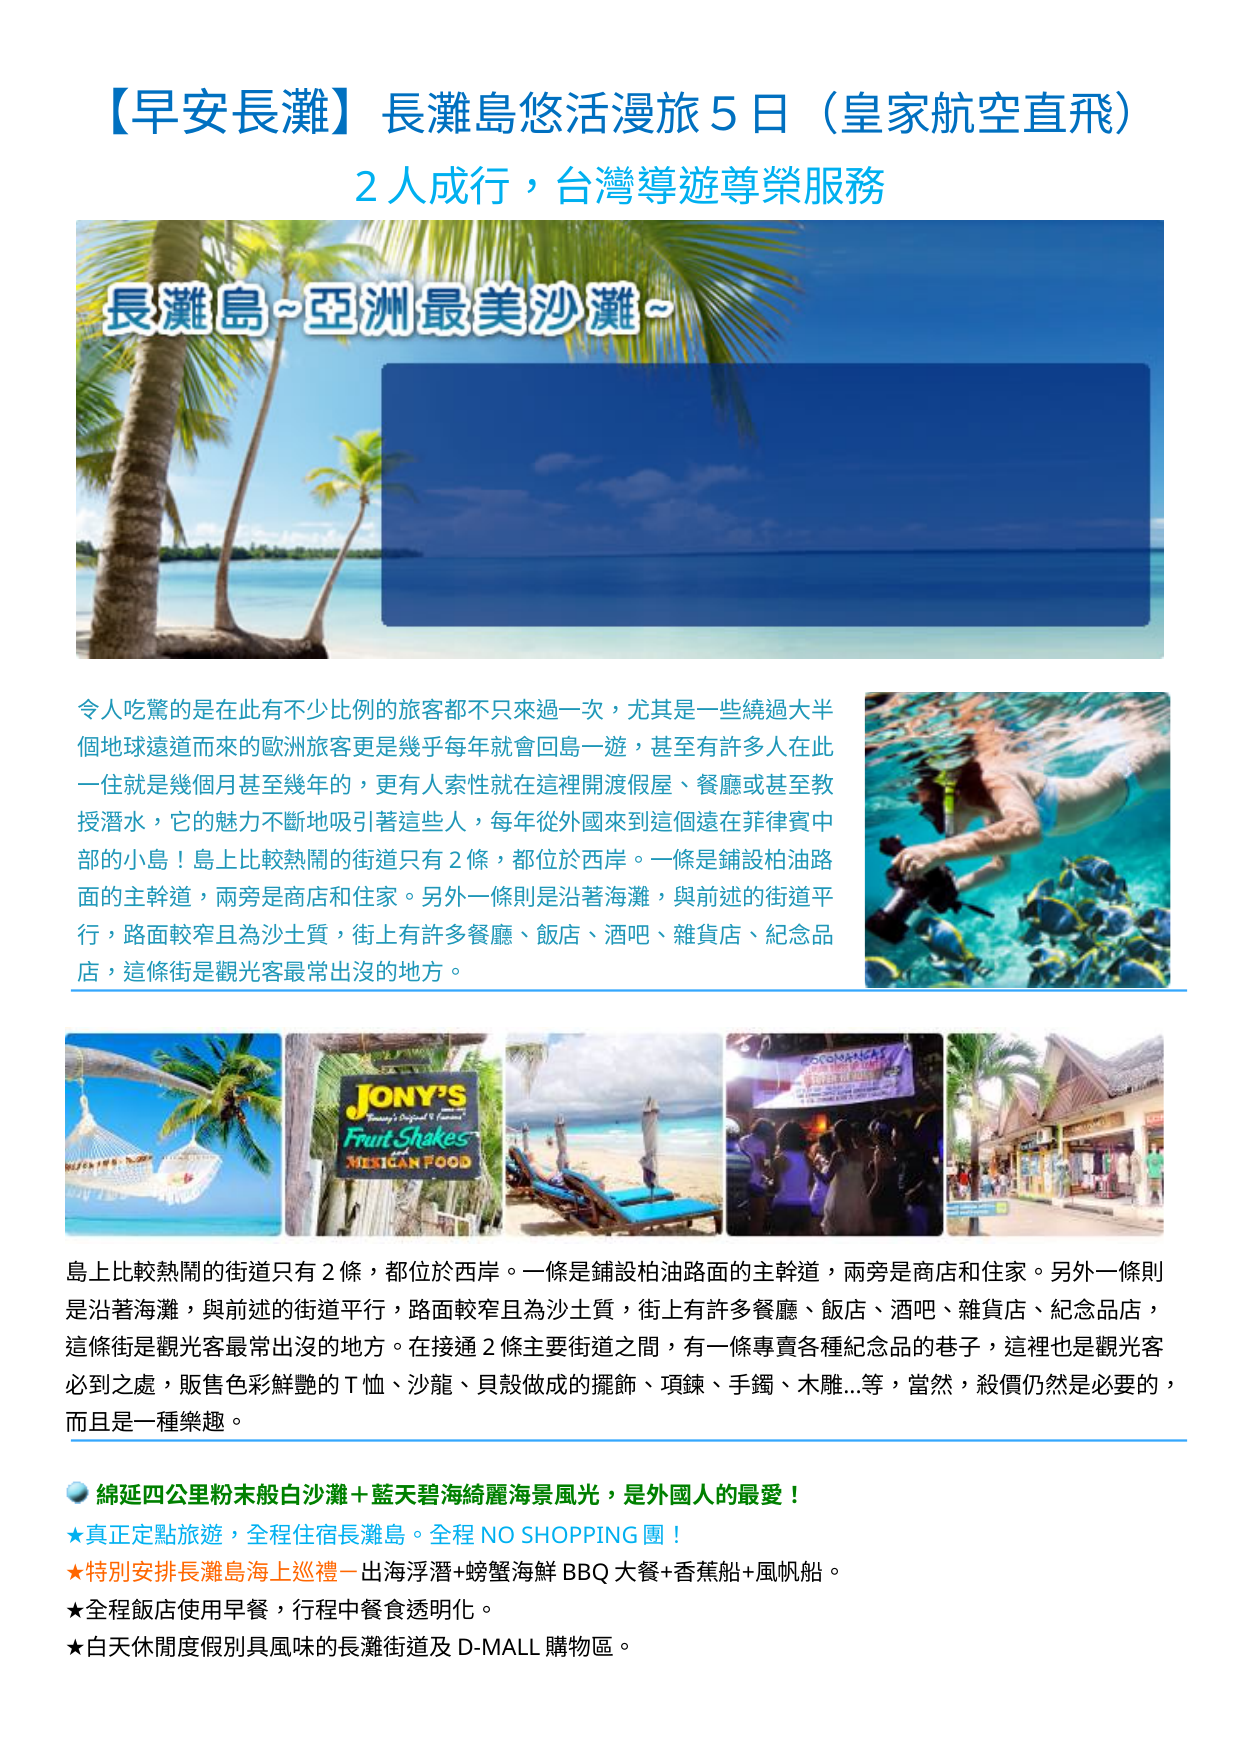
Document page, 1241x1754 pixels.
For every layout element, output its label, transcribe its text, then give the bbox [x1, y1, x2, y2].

picture [864, 692, 1171, 988]
picture [65, 1480, 90, 1504]
text 綿延四公里粉末般白沙灘＋藍天碧海綺麗海景風光，是外國人的最愛！ ★真正定點旅遊，全程住宿長灘島。全程NO SHOPPING團！ ★特別安排長灘島海上巡禮－出海浮潛+螃蟹海鮮BBQ大餐+香蕉船+風帆船。 ★全程飯店使用早餐，行程中餐食透明化。 [65, 1477, 1175, 1627]
picture [76, 220, 1164, 659]
text 島上比較熱鬧的街道只有2條，都位於西岸。一條是鋪設柏油路面的主幹道，兩旁是商店和住家。另外一條則是沿著海灘，與前述的街道平行，路面較窄且為沙土質，街上有許多餐廳、飯店、酒吧、雜貨店、紀念品店，這條街是觀光客最常出沒的地方。在接通2條主要街道之間，有一條專賣各種紀念品的巷子，這裡也是觀光客必到之處，販售色彩鮮艷的T恤、沙龍、貝殼做成的擺飾、項鍊、手鐲、木雕...等，當然，殺價仍然是必要的，而且是一種樂趣。 [65, 1252, 1175, 1439]
text 【早安長灘】長灘島悠活漫旅５日（皇家航空直飛） 2人成行，台灣導遊尊榮服務 [65, 71, 1175, 221]
text ★白天休閒度假別具風味的長灘街道及D-MALL購物區。 [65, 1627, 1175, 1664]
picture [65, 1027, 1164, 1244]
